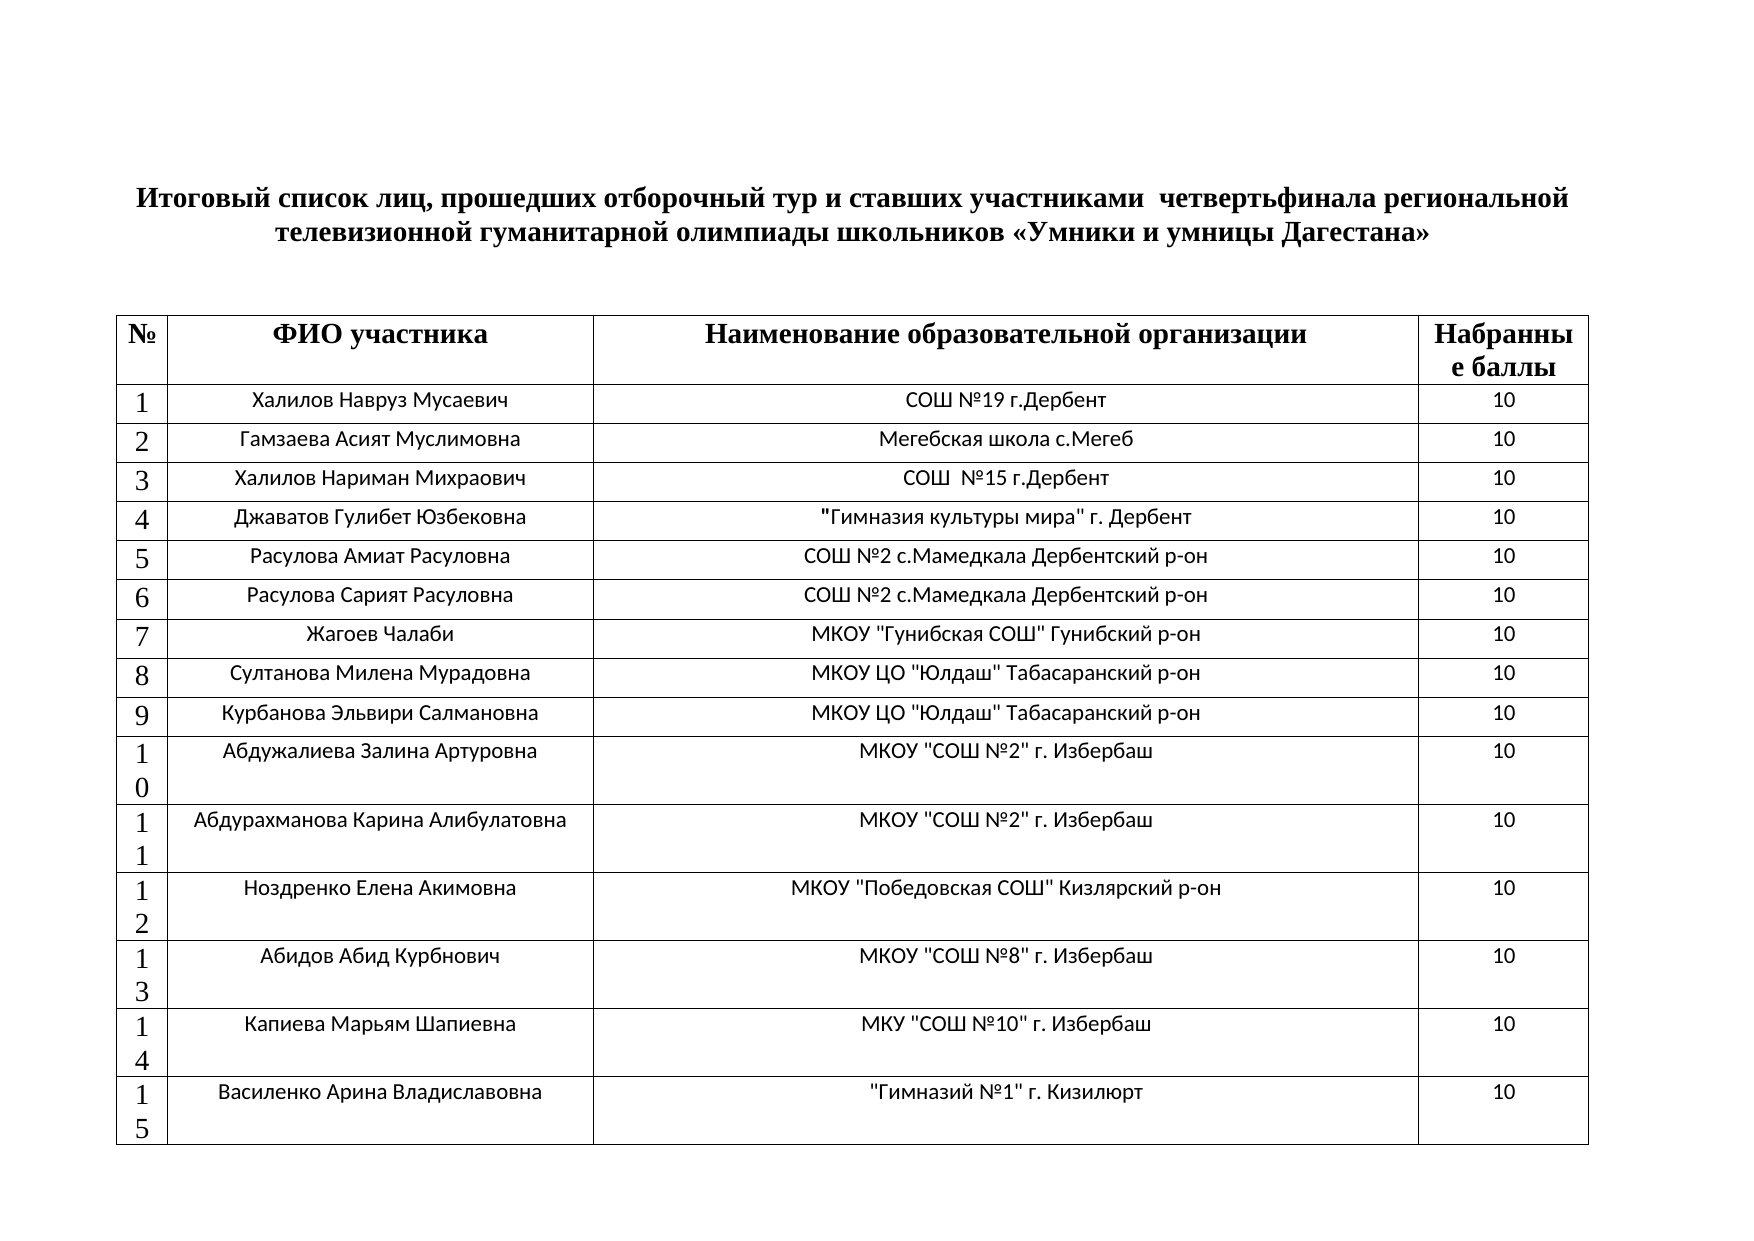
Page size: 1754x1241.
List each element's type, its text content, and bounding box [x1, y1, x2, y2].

table_cell 10 [1419, 873, 1588, 940]
table_cell "Гимназий №1" г. Кизилюрт [594, 1077, 1418, 1144]
table_cell 10 [1419, 941, 1588, 1008]
table_cell 3 [117, 463, 167, 501]
table_cell МКУ "СОШ №10" г. Избербаш [594, 1009, 1418, 1076]
table_cell 10 [1419, 502, 1588, 540]
table_cell 5 [117, 541, 167, 579]
table_cell Курбанова Эльвири Салмановна [168, 698, 593, 736]
table_cell № [117, 316, 167, 384]
table_cell 10 [1419, 659, 1588, 697]
table_cell Ноздренко Елена Акимовна [168, 873, 593, 940]
table_cell Халилов Нариман Михраович [168, 463, 593, 501]
table_cell Абдурахманова Карина Алибулатовна [168, 805, 593, 872]
table_cell 8 [117, 659, 167, 697]
table_cell 7 [117, 620, 167, 657]
table_cell 10 [1419, 541, 1588, 579]
table_cell Гамзаева Асият Муслимовна [168, 424, 593, 462]
table_cell Джаватов Гулибет Юзбековна [168, 502, 593, 540]
table_cell 2 [117, 424, 167, 462]
table_cell 10 [1419, 424, 1588, 462]
table_cell 11 [117, 805, 167, 872]
table_cell МКОУ ЦО "Юлдаш" Табасаранский р-он [594, 698, 1418, 736]
table_cell 10 [1419, 580, 1588, 618]
table_cell 14 [117, 1009, 167, 1076]
table_cell МКОУ "СОШ №2" г. Избербаш [594, 805, 1418, 872]
table_cell 9 [117, 698, 167, 736]
table_cell Абидов Абид Курбнович [168, 941, 593, 1008]
table_cell СОШ №2 с.Мамедкала Дербентский р-он [594, 580, 1418, 618]
table_cell Капиева Марьям Шапиевна [168, 1009, 593, 1076]
table_cell МКОУ "Победовская СОШ" Кизлярский р-он [594, 873, 1418, 940]
table_cell Набранные баллы [1419, 316, 1588, 384]
table_cell Халилов Навруз Мусаевич [168, 385, 593, 423]
table_cell 10 [1419, 1009, 1588, 1076]
table_cell Абдужалиева Залина Артуровна [168, 737, 593, 804]
table_cell Наименование образовательной организации [594, 316, 1418, 384]
table_cell Расулова Сарият Расуловна [168, 580, 593, 618]
table_cell 13 [117, 941, 167, 1008]
table_cell 10 [1419, 737, 1588, 804]
table_cell СОШ №15 г.Дербент [594, 463, 1418, 501]
table_cell 10 [1419, 385, 1588, 423]
table_cell 10 [1419, 1077, 1588, 1144]
table_cell 10 [1419, 805, 1588, 872]
table_cell 1 [117, 385, 167, 423]
table_cell 10 [117, 737, 167, 804]
table_cell 12 [117, 873, 167, 940]
table_cell Расулова Амиат Расуловна [168, 541, 593, 579]
table_cell МКОУ "СОШ №8" г. Избербаш [594, 941, 1418, 1008]
table_cell Мегебская школа с.Мегеб [594, 424, 1418, 462]
table_cell 6 [117, 580, 167, 618]
table_cell ФИО участника [168, 316, 593, 384]
table_cell МКОУ "Гунибская СОШ" Гунибский р-он [594, 620, 1418, 657]
table_cell 10 [1419, 698, 1588, 736]
table_cell Султанова Милена Мурадовна [168, 659, 593, 697]
table_cell МКОУ ЦО "Юлдаш" Табасаранский р-он [594, 659, 1418, 697]
table_header Итоговый список лиц, прошедших отборочный тур и ставших участниками четвертьфинала региональной телевизионной гуманитарной олимпиады школьников «Умники и умницы Дагестана» [117, 177, 1589, 315]
table_cell СОШ №2 с.Мамедкала Дербентский р-он [594, 541, 1418, 579]
table_cell Жагоев Чалаби [168, 620, 593, 657]
table_cell 10 [1419, 463, 1588, 501]
table_cell МКОУ "СОШ №2" г. Избербаш [594, 737, 1418, 804]
table_cell 4 [117, 502, 167, 540]
table_cell 10 [1419, 620, 1588, 657]
table_cell Василенко Арина Владиславовна [168, 1077, 593, 1144]
table_cell "Гимназия культуры мира" г. Дербент [594, 502, 1418, 540]
table_cell 15 [117, 1077, 167, 1144]
table_cell СОШ №19 г.Дербент [594, 385, 1418, 423]
